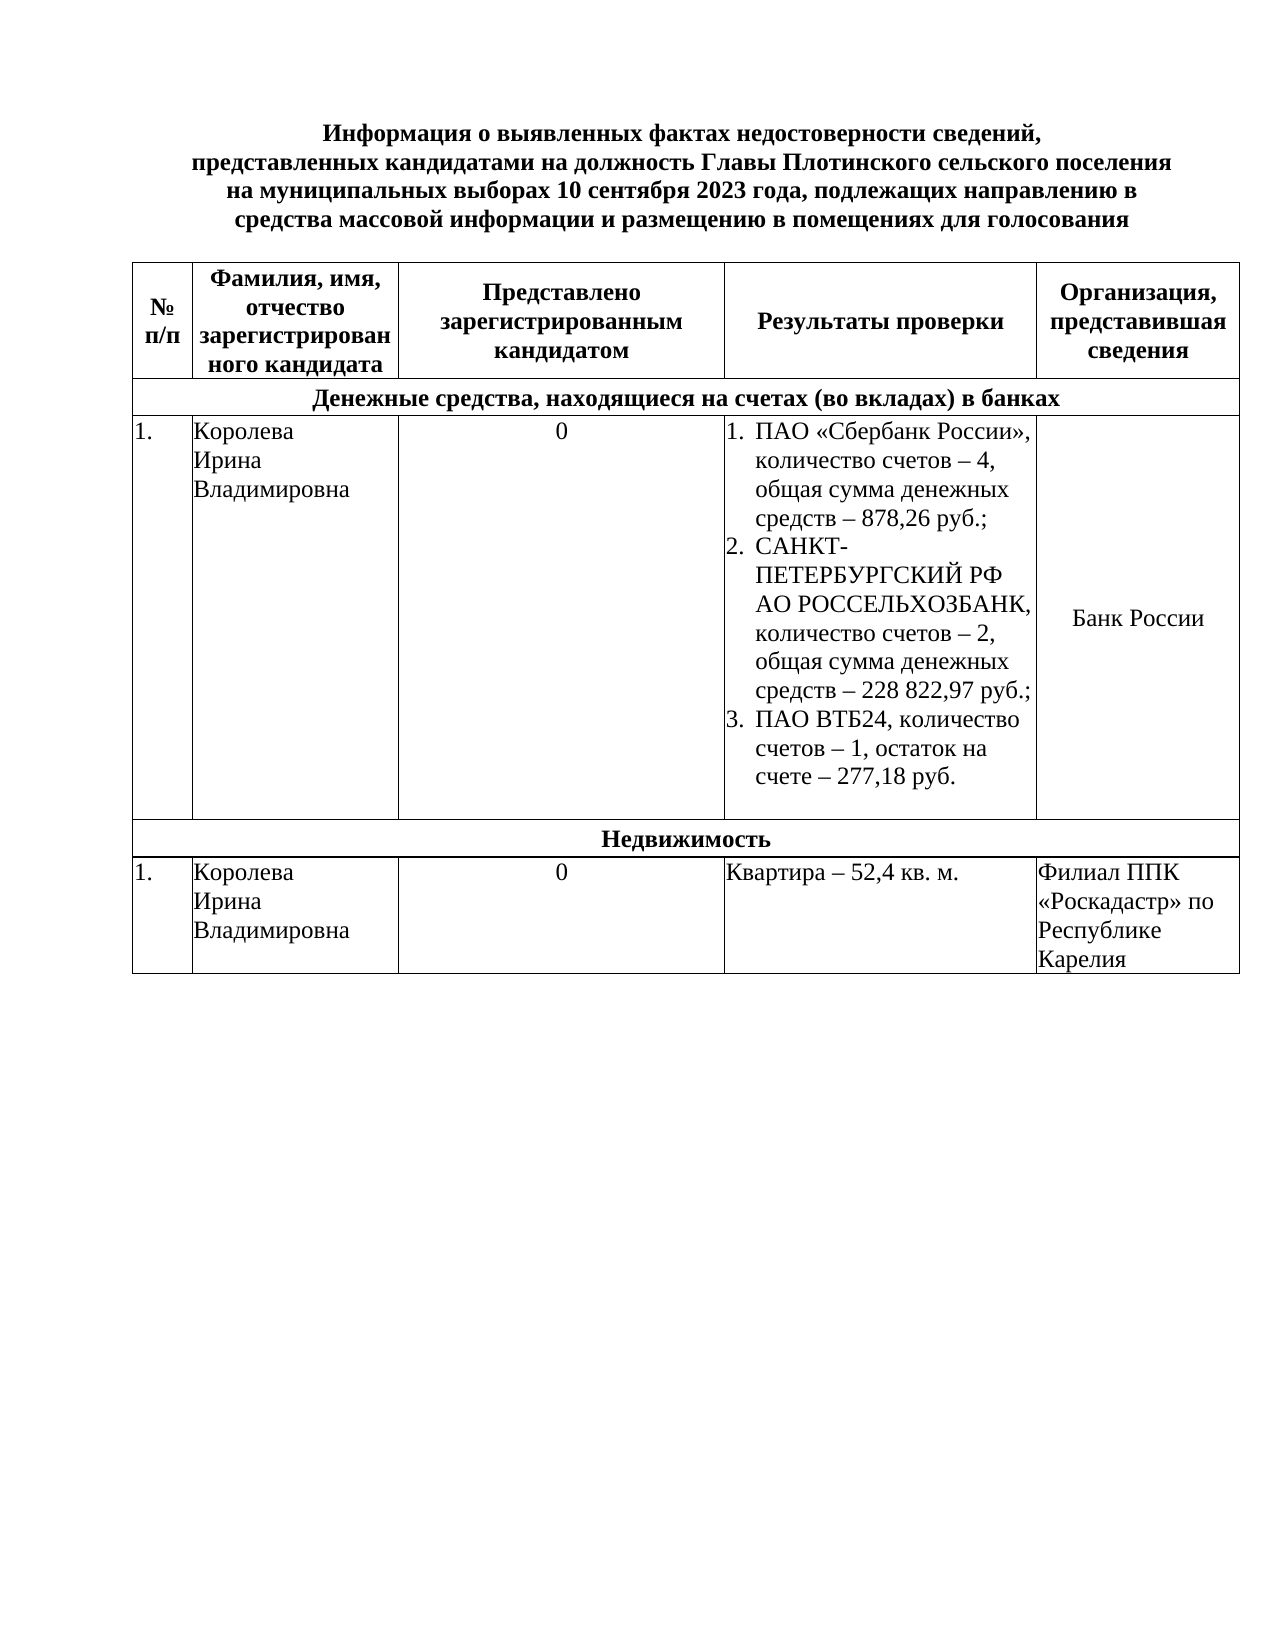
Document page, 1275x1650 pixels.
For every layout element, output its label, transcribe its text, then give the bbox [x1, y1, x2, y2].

table_header Представлено зарегистрированным кандидатом [399, 263, 724, 378]
table_header Организация, представившая сведения [1037, 263, 1239, 378]
table_cell Недвижимость [133, 820, 1239, 856]
text Информация о выявленных фактах недостоверности сведений, [177, 118, 1186, 147]
table_cell Королева Ирина Владимировна [193, 858, 398, 972]
table_cell 0 [399, 416, 724, 819]
table_cell Банк России [1037, 416, 1239, 819]
text на муниципальных выборах 10 сентября 2023 года, подлежащих направлению в средства массовой информации и размещению в помещениях для голосования [177, 176, 1186, 233]
table_cell ПАО «Сбербанк России», количество счетов – 4, общая сумма денежных средств – 878,26 руб.; САНКТ-ПЕТЕРБУРГСКИЙ РФ АО РОССЕЛЬХОЗБАНК, количество счетов – 2, общая сумма денежных средств – 228 822,97 руб.; ПАО ВТБ24, количество счетов – 1, остаток на счете – 277,18 руб. [725, 416, 1036, 819]
table_cell 1. [133, 858, 192, 972]
table_cell Королева Ирина Владимировна [193, 416, 398, 819]
table_cell Квартира – 52,4 кв. м. [725, 858, 1036, 972]
table_cell Денежные средства, находящиеся на счетах (во вкладах) в банках [133, 379, 1239, 415]
text представленных кандидатами на должность Главы Плотинского сельского поселения [177, 147, 1186, 176]
table_cell 0 [399, 858, 724, 972]
table_cell Филиал ППК «Роскадастр» по Республике Карелия [1037, 858, 1239, 972]
table_header Результаты проверки [725, 263, 1036, 378]
table_cell 1. [133, 416, 192, 819]
table_header № п/п [133, 263, 192, 378]
table_header Фамилия, имя, отчество зарегистрированного кандидата [193, 263, 398, 378]
